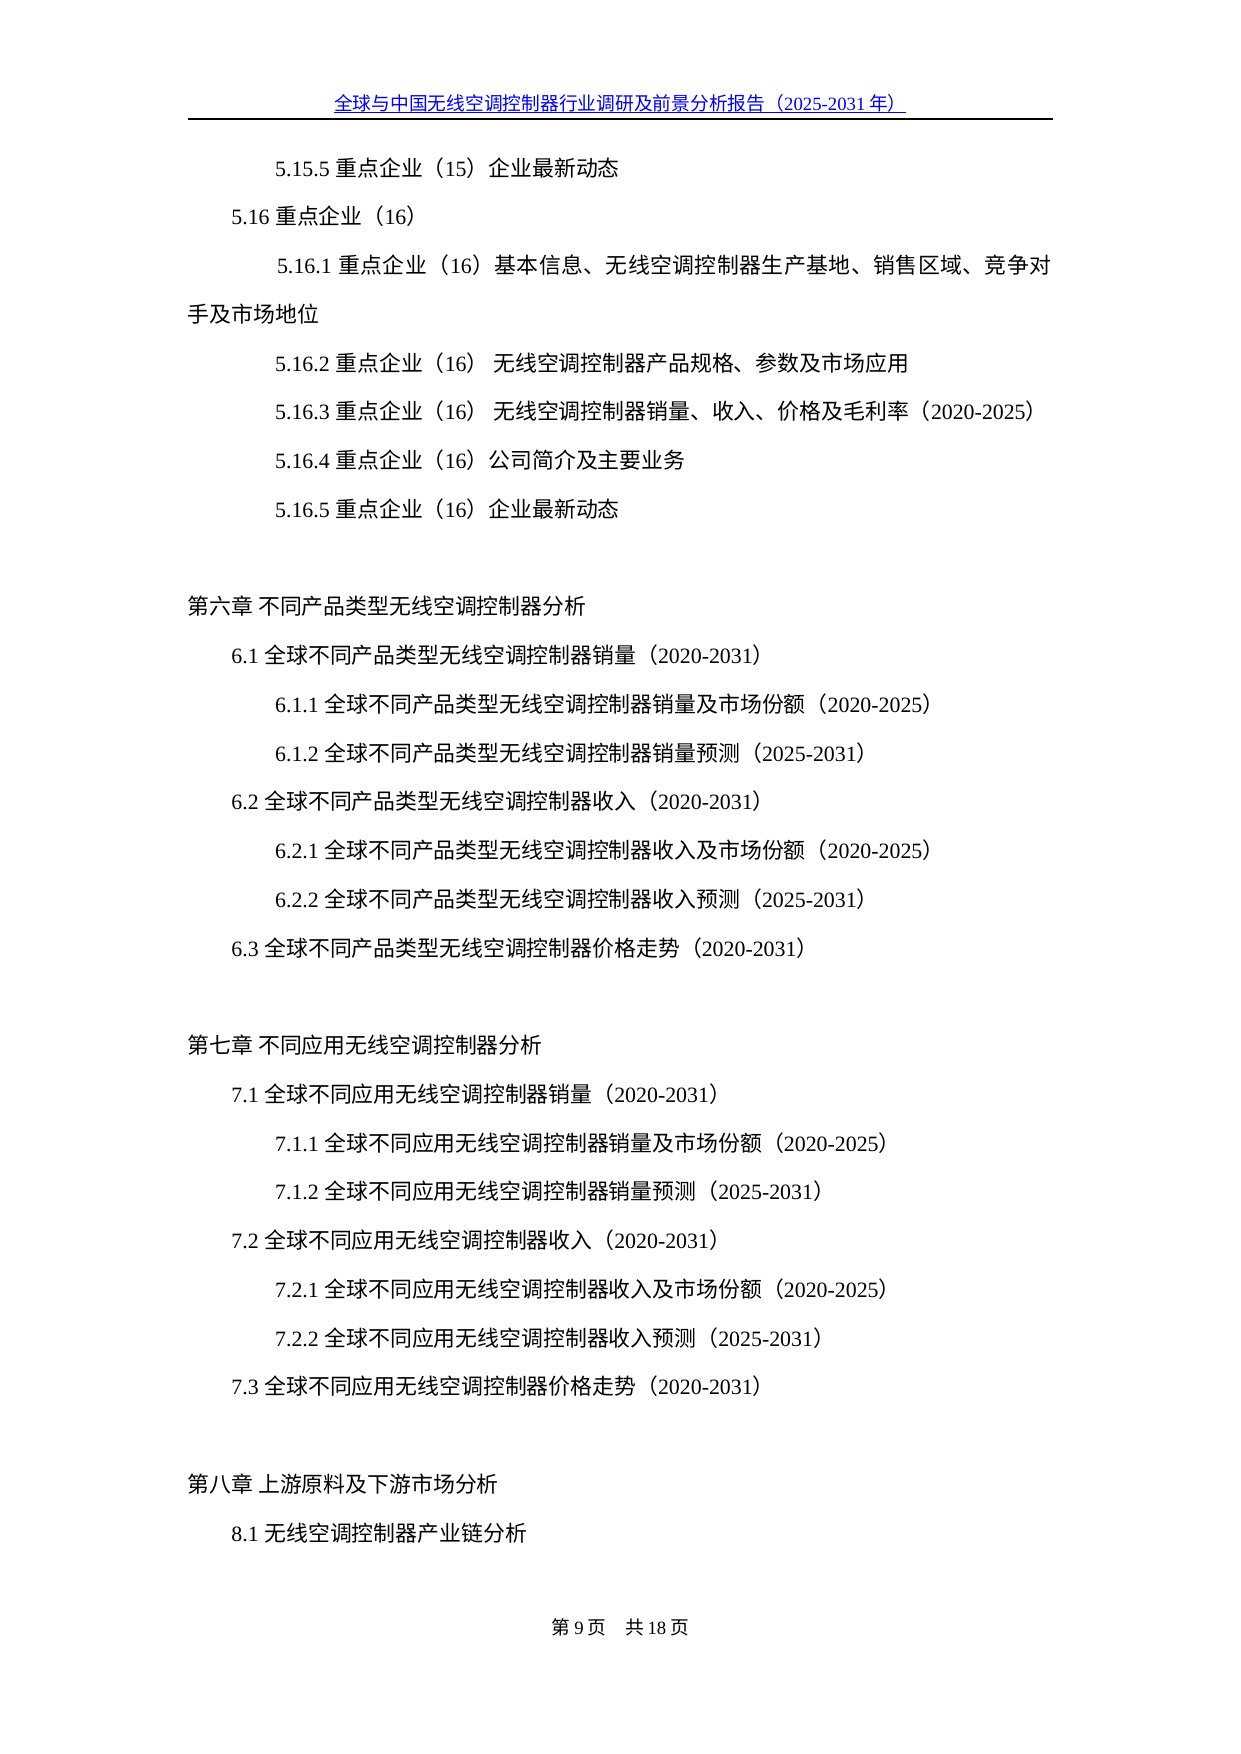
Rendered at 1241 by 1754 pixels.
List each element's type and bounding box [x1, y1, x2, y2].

text [187, 150, 1053, 1548]
